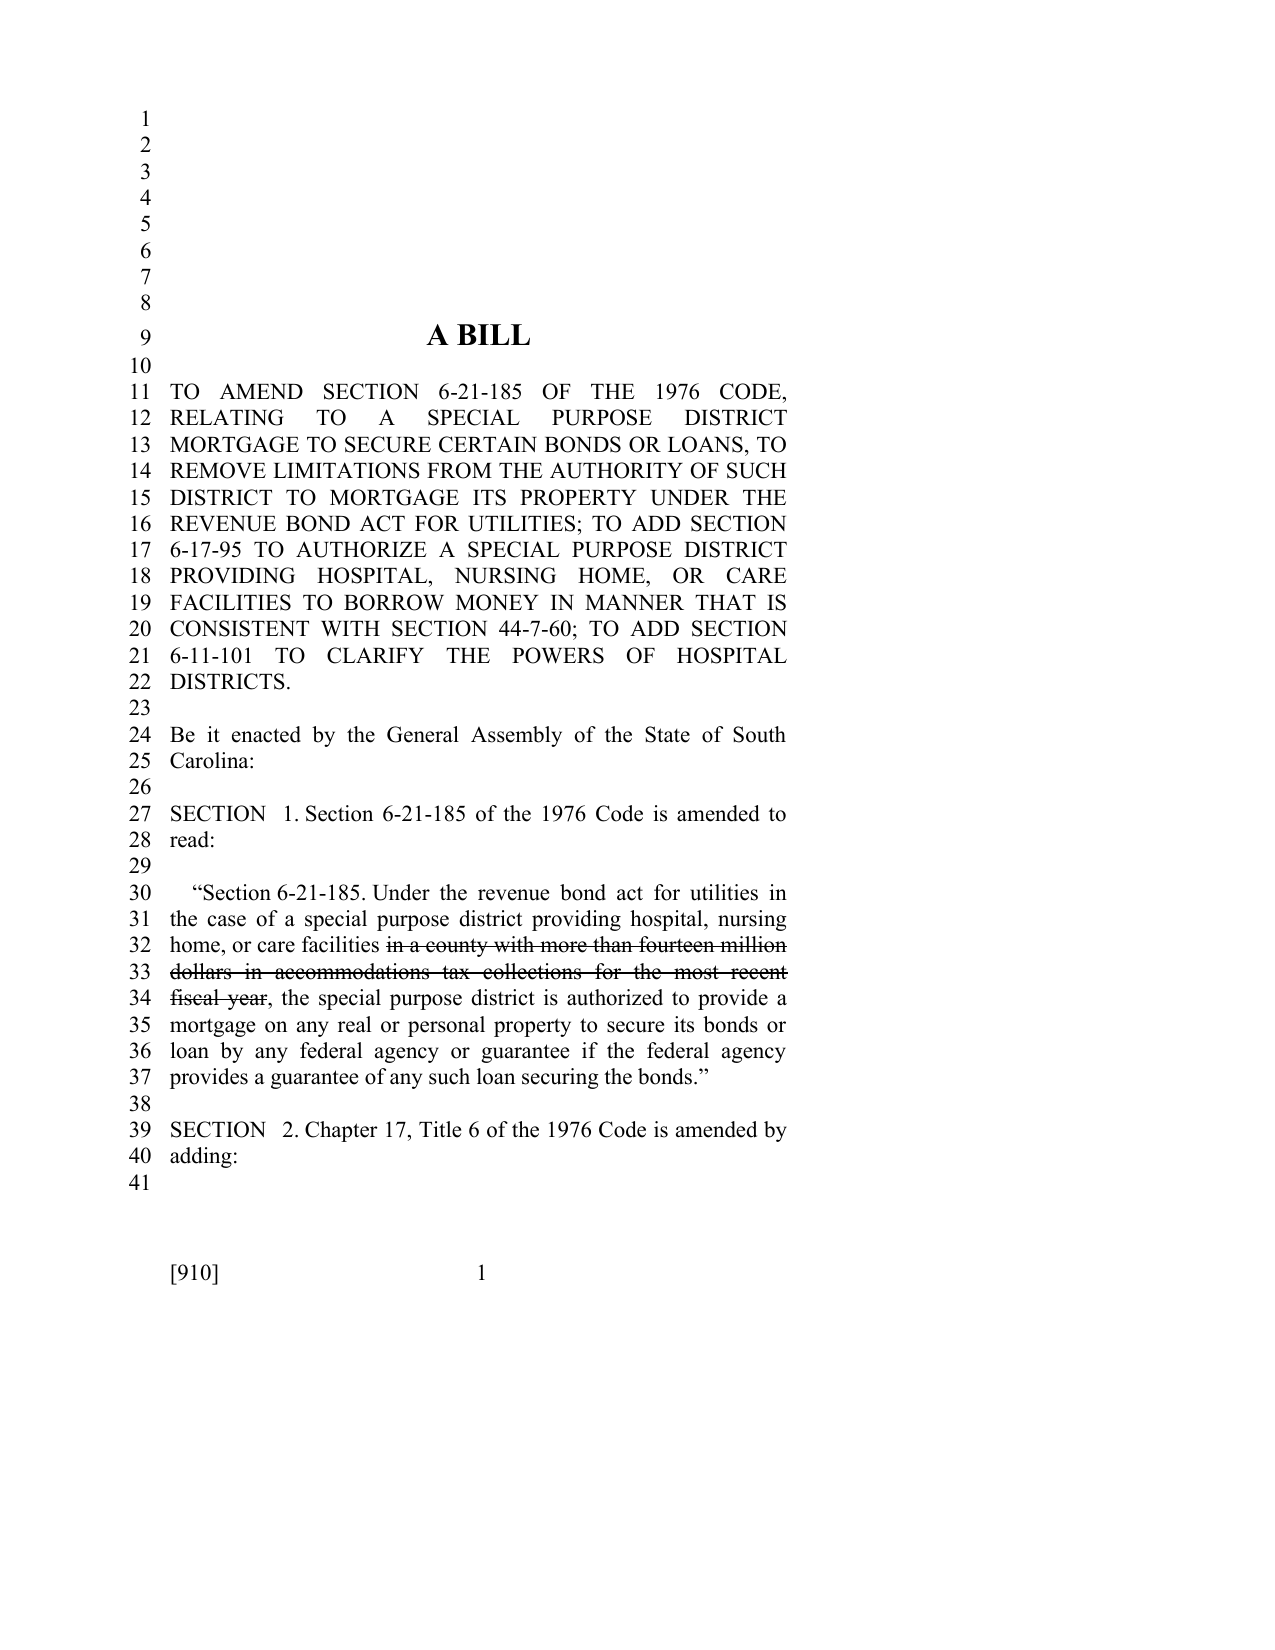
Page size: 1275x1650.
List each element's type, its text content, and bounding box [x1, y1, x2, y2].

text SECTION 2. Chapter 17, Title 6 of the 1976 Code is amended by adding: [169, 1116, 787, 1169]
text Be it enacted by the General Assembly of the State of South Carolina: [169, 721, 787, 773]
text TO AMEND SECTION 6-21-185 OF THE 1976 CODE, RELATING TO A SPECIAL PURPOSE DISTRICT MORTGAGE TO SECURE CERTAIN BONDS OR LOANS, TO REMOVE LIMITATIONS FROM THE AUTHORITY OF SUCH DISTRICT TO MORTGAGE ITS PROPERTY UNDER THE REVENUE BOND ACT FOR UTILITIES; TO ADD SECTION 6-17-95 TO AUTHORIZE A SPECIAL PURPOSE DISTRICT PROVIDING HOSPITAL, NURSING HOME, OR CARE FACILITIES TO BORROW MONEY IN MANNER THAT IS CONSISTENT WITH SECTION 44-7-60; TO ADD SECTION 6-11-101 TO CLARIFY THE POWERS OF HOSPITAL DISTRICTS. [169, 378, 787, 694]
text SECTION 1. Section 6-21-185 of the 1976 Code is amended to read: [169, 800, 787, 852]
text “Section 6-21-185. Under the revenue bond act for utilities in the case of a special purpose district providing hospital, nursing home, or care facilities in a county with more than fourteen million dollars in accommodations tax collections for the most recent fiscal year, the special purpose district is authorized to provide a mortgage on any real or personal property to secure its bonds or loan by any federal agency or guarantee if the federal agency provides a guarantee of any such loan securing the bonds.” [169, 973, 787, 1090]
text A BILL [169, 316, 787, 352]
text “Section 6-21-185. Under the revenue bond act for utilities in the case of a special purpose district providing hospital, nursing home, or care facilities in a county with more than fourteen million dollars in accommodations tax collections for the most recent fiscal year, the special purpose district is authorized to provide a mortgage on any real or personal property to secure its bonds or loan by any federal agency or guarantee if the federal agency provides a guarantee of any such loan securing the bonds.” [169, 879, 787, 972]
